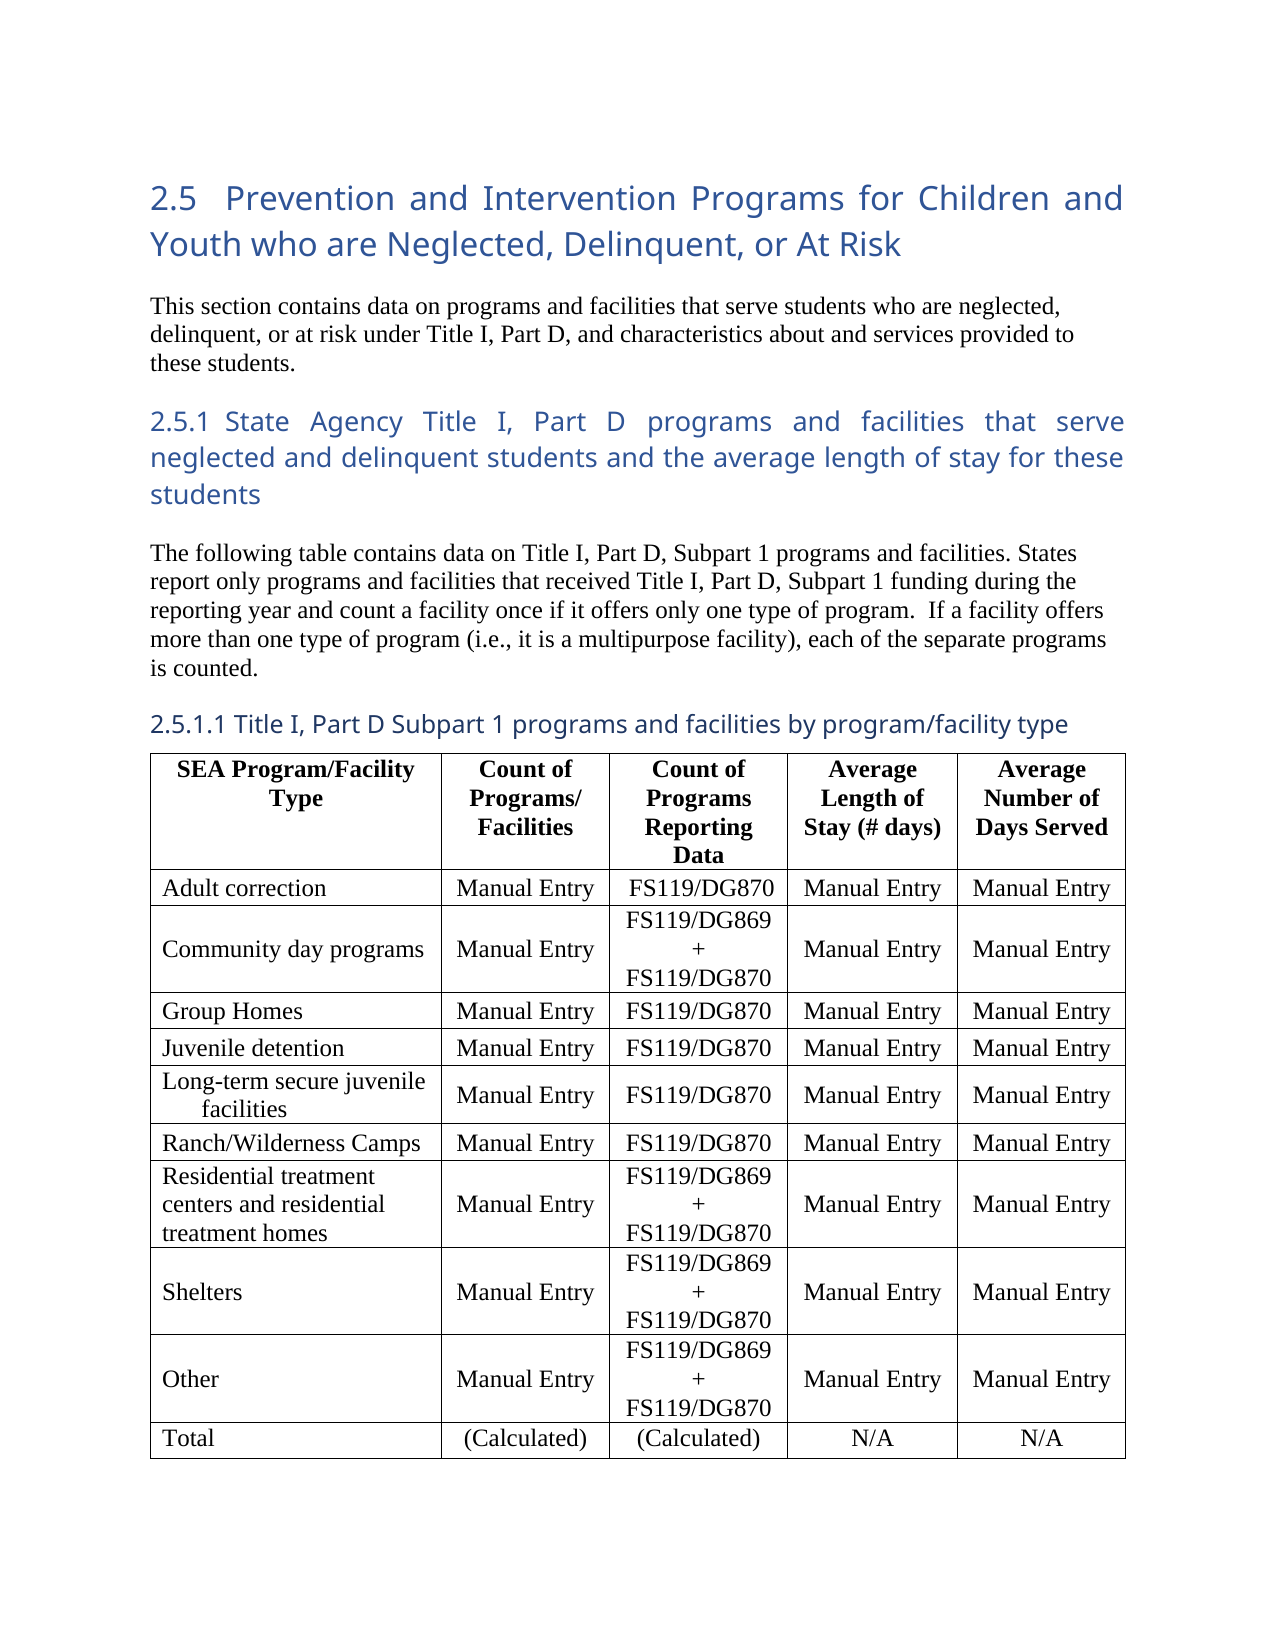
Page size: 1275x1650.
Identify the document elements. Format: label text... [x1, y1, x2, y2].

table_cell Manual Entry [958, 1335, 1125, 1422]
subtitle 2.5.1 State Agency Title I, Part D programs and facilities that serve neglected and delinquent students and the average length of stay for these students [150, 402, 1125, 513]
table_cell FS119/DG870 [610, 1029, 787, 1065]
table_cell (Calculated) [610, 1423, 787, 1458]
table_cell Other [151, 1335, 441, 1422]
table_cell Community day programs [151, 906, 441, 992]
table_cell Manual Entry [442, 1124, 609, 1160]
text The following table contains data on Title I, Part D, Subpart 1 programs and facilities. States report only programs and facilities that received Title I, Part D, Subpart 1 funding during the reporting year and count a facility once if it offers only one type of program. If a facility offers more than one type of program (i.e., it is a multipurpose facility), each of the separate programs is counted. [150, 538, 1125, 681]
table_cell N/A [958, 1423, 1125, 1458]
text This section contains data on programs and facilities that serve students who are neglected, delinquent, or at risk under Title I, Part D, and characteristics about and services provided to these students. [150, 291, 1125, 377]
table_header SEA Program/Facility Type [151, 754, 441, 869]
table_cell Manual Entry [958, 1029, 1125, 1065]
table_cell FS119/DG869 + FS119/DG870 [610, 1248, 787, 1334]
table_cell FS119/DG870 [610, 993, 787, 1028]
table_cell Manual Entry [442, 1248, 609, 1334]
table_cell FS119/DG869 + FS119/DG870 [610, 906, 787, 992]
table_cell Manual Entry [788, 1335, 957, 1422]
table_cell Long-term secure juvenile facilities [151, 1066, 441, 1123]
table_cell FS119/DG870 [610, 1066, 787, 1123]
table_cell FS119/DG869 + FS119/DG870 [610, 1335, 787, 1422]
table_cell Juvenile detention [151, 1029, 441, 1065]
table_cell Manual Entry [442, 1066, 609, 1123]
table_cell Adult correction [151, 870, 441, 904]
table_cell Manual Entry [442, 1161, 609, 1247]
table_cell Manual Entry [788, 1029, 957, 1065]
table_cell FS119/DG870 [610, 870, 787, 904]
table_header Average Number of Days Served [958, 754, 1125, 869]
table_header Count of Programs Reporting Data [610, 754, 787, 869]
table_cell Manual Entry [442, 870, 609, 904]
table_cell Residential treatment centers and residential treatment homes [151, 1161, 441, 1247]
table_cell Manual Entry [958, 1161, 1125, 1247]
table_cell Manual Entry [442, 993, 609, 1028]
table_header Count of Programs/ Facilities [442, 754, 609, 869]
table_cell FS119/DG869 + FS119/DG870 [610, 1161, 787, 1247]
table_cell Ranch/Wilderness Camps [151, 1124, 441, 1160]
table_cell Total [151, 1423, 441, 1458]
table_cell (Calculated) [442, 1423, 609, 1458]
table_header Average Length of Stay (# days) [788, 754, 957, 869]
table_cell N/A [788, 1423, 957, 1458]
table_cell Manual Entry [788, 1161, 957, 1247]
table_cell FS119/DG870 [610, 1124, 787, 1160]
table_cell Manual Entry [958, 1124, 1125, 1160]
table_cell Manual Entry [958, 1248, 1125, 1334]
table_cell Manual Entry [788, 906, 957, 992]
table_cell Manual Entry [788, 1124, 957, 1160]
table_cell Manual Entry [958, 1066, 1125, 1123]
table_cell Manual Entry [788, 993, 957, 1028]
table_cell Group Homes [151, 993, 441, 1028]
table_cell Shelters [151, 1248, 441, 1334]
table_cell Manual Entry [788, 1066, 957, 1123]
table_cell Manual Entry [788, 870, 957, 904]
table_cell Manual Entry [958, 906, 1125, 992]
table_cell Manual Entry [958, 870, 1125, 904]
table_cell Manual Entry [442, 906, 609, 992]
subtitle 2.5 Prevention and Intervention Programs for Children and Youth who are Neglected, Delinquent, or At Risk [150, 175, 1125, 266]
subtitle 2.5.1.1 Title I, Part D Subpart 1 programs and facilities by program/facility type [150, 706, 1125, 741]
table_cell Manual Entry [442, 1335, 609, 1422]
table_cell Manual Entry [958, 993, 1125, 1028]
table_cell Manual Entry [442, 1029, 609, 1065]
table_cell Manual Entry [788, 1248, 957, 1334]
